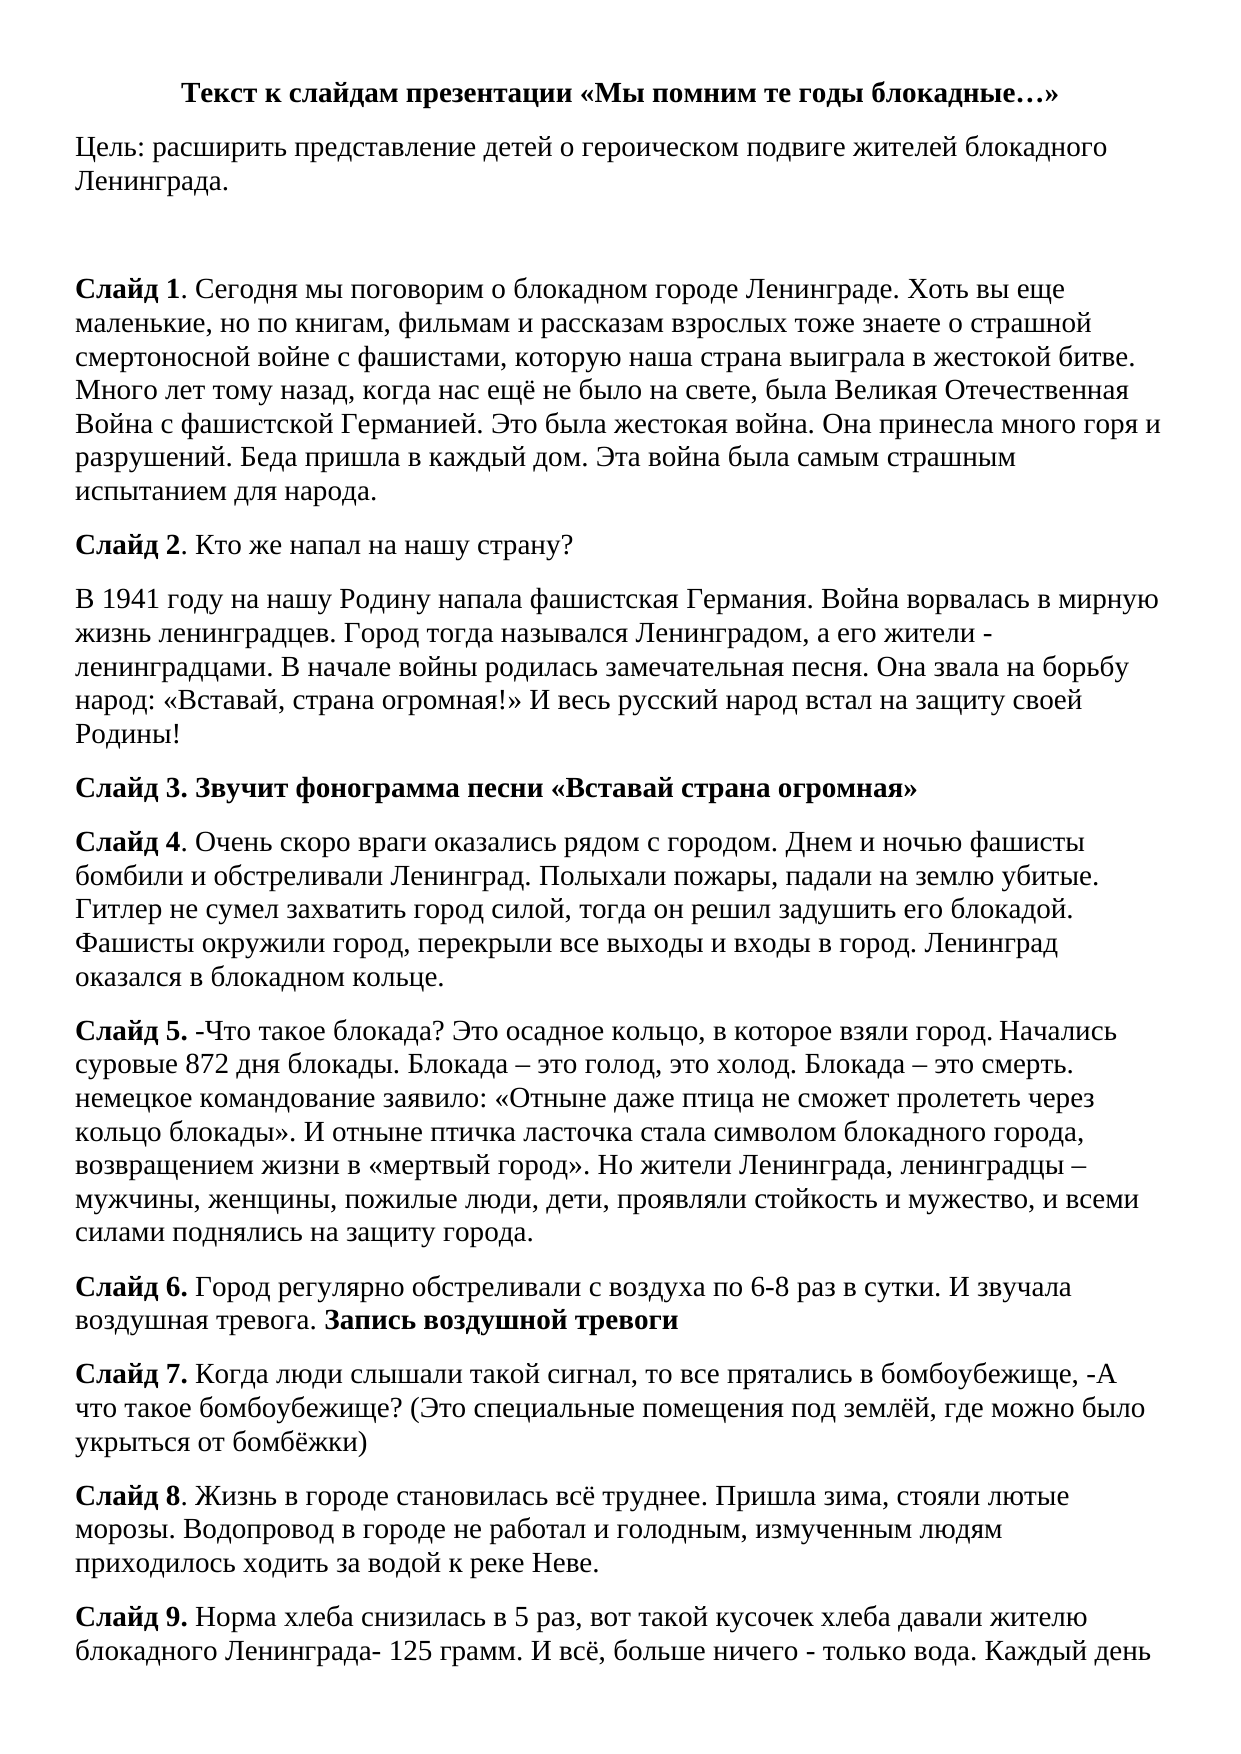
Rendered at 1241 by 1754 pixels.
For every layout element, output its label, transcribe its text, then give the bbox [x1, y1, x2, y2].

text Слайд 7. Когда люди слышали такой сигнал, то все прятались в бомбоубежище, -А что такое бомбоубежище? (Это специальные помещения под землёй, где можно было укрыться от бомбёжки) [75, 1357, 1165, 1457]
text Слайд 4. Очень скоро враги оказались рядом с городом. Днем и ночью фашисты бомбили и обстреливали Ленинград. Полыхали пожары, падали на землю убитые. Гитлер не сумел захватить город силой, тогда он решил задушить его блокадой. Фашисты окружили город, перекрыли все выходы и входы в город. Ленинград оказался в блокадном кольце. [75, 824, 1165, 992]
text В 1941 году на нашу Родину напала фашистская Германия. Война ворвалась в мирную жизнь ленинградцев. Город тогда назывался Ленинградом, а его жители - ленинградцами. В начале войны родилась замечательная песня. Она звала на борьбу народ: «Вставай, страна огромная!» И весь русский народ встал на защиту своей Родины! [75, 582, 1165, 749]
text Слайд 3. Звучит фонограмма песни «Вставай страна огромная» [75, 770, 1165, 804]
text Цель: расширить представление детей о героическом подвиге жителей блокадного Ленинграда. [75, 129, 1165, 196]
text Слайд 2. Кто же напал на нашу страну? [75, 527, 1165, 561]
text Текст к слайдам презентации «Мы помним те годы блокадные…» [75, 75, 1165, 108]
text Слайд 1. Сегодня мы поговорим о блокадном городе Ленинграде. Хоть вы еще маленькие, но по книгам, фильмам и рассказам взрослых тоже знаете о страшной смертоносной войне с фашистами, которую наша страна выиграла в жестокой битве. Много лет тому назад, когда нас ещё не было на свете, была Великая Отечественная Война с фашистской Германией. Это была жестокая война. Она принесла много горя и разрушений. Беда пришла в каждый дом. Эта война была самым страшным испытанием для народа. [75, 272, 1165, 506]
text Слайд 8. Жизнь в городе становилась всё труднее. Пришла зима, стояли лютые морозы. Водопровод в городе не работал и голодным, измученным людям приходилось ходить за водой к реке Неве. [75, 1478, 1165, 1579]
text Слайд 5. -Что такое блокада? Это осадное кольцо, в которое взяли город. Начались суровые 872 дня блокады. Блокада – это голод, это холод. Блокада – это смерть. немецкое командование заявило: «Отныне даже птица не сможет пролететь через кольцо блокады». И отныне птичка ласточка стала символом блокадного города, возвращением жизни в «мертвый город». Но жители Ленинграда, ленинградцы – мужчины, женщины, пожилые люди, дети, проявляли стойкость и мужество, и всеми силами поднялись на защиту города. [75, 1013, 1165, 1248]
text Слайд 6. Город регулярно обстреливали с воздуха по 6-8 раз в сутки. И звучала воздушная тревога. Запись воздушной тревоги [75, 1269, 1165, 1336]
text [75, 1599, 1165, 1667]
